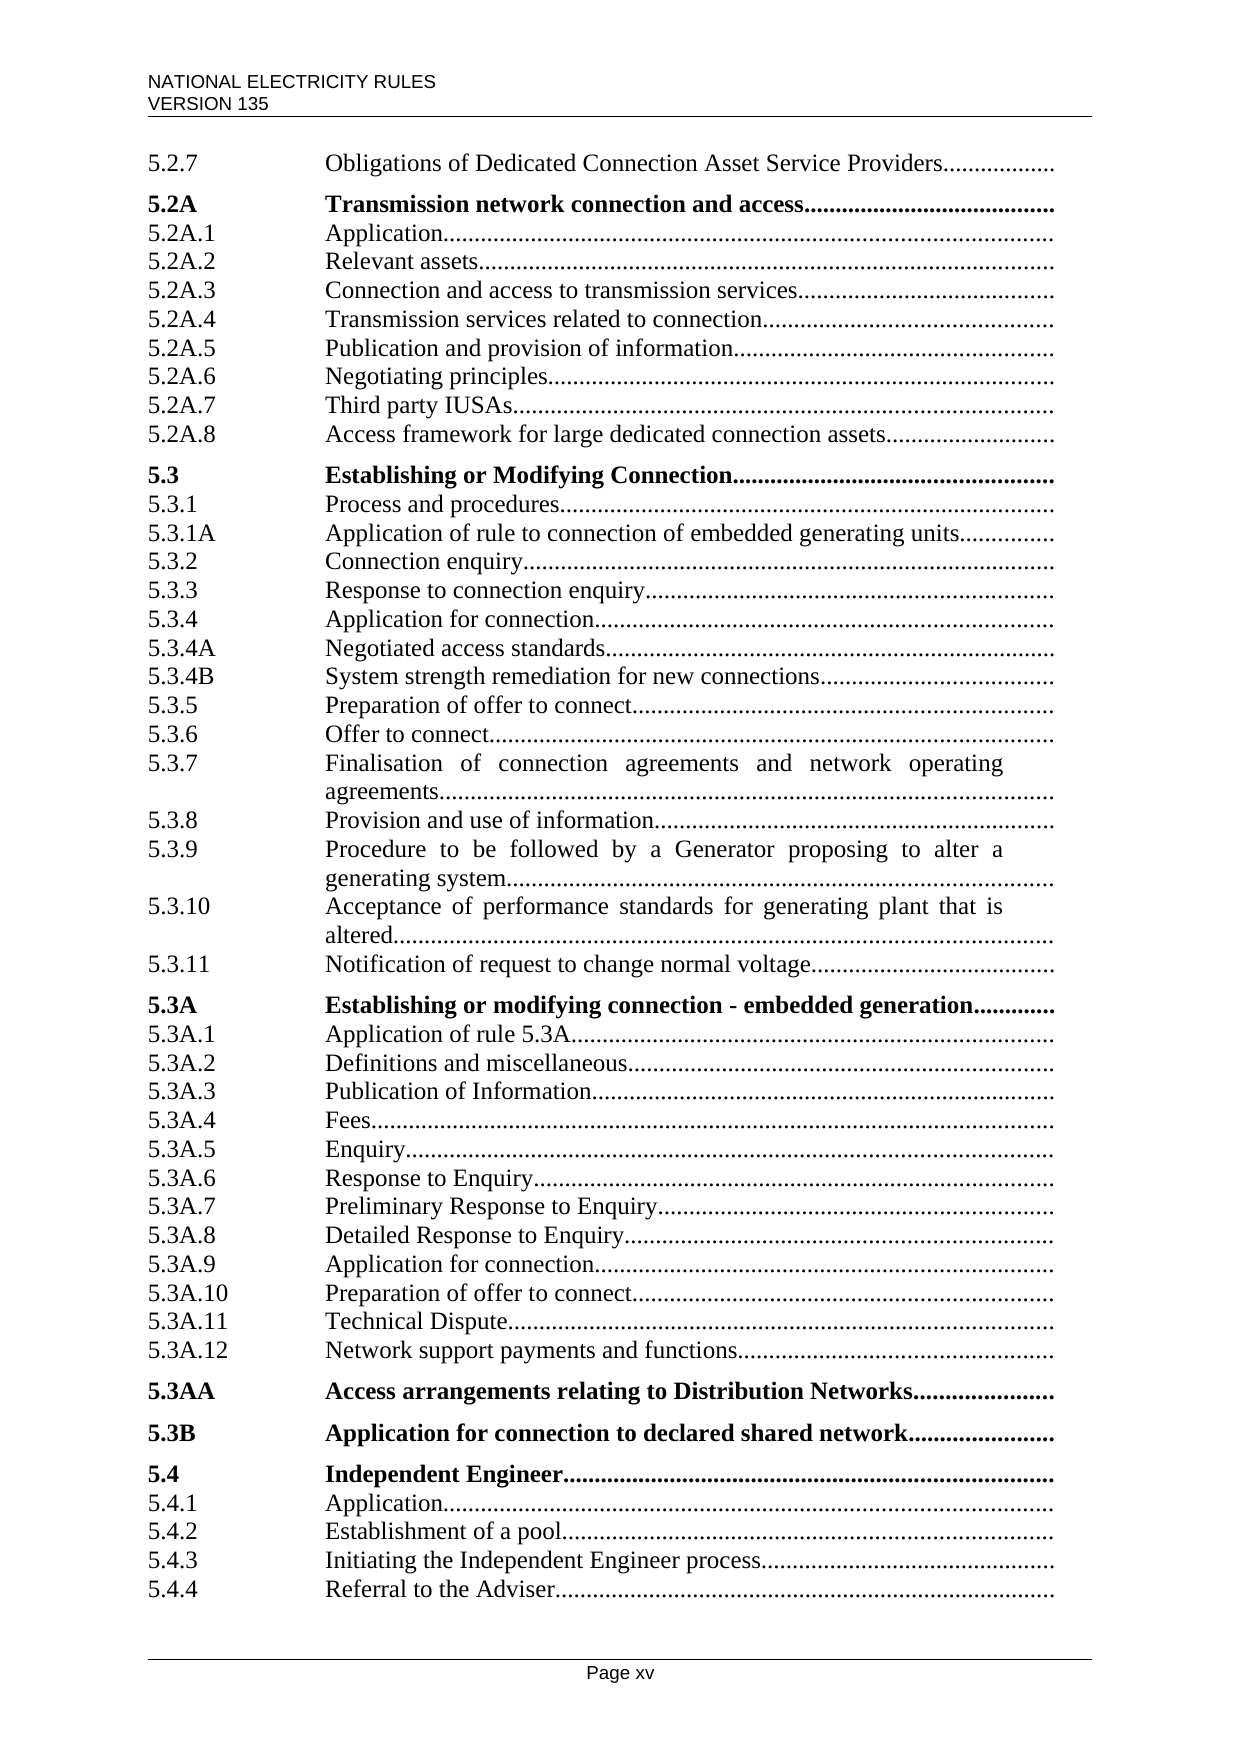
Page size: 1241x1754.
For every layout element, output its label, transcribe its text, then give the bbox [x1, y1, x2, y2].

text 5.3A.11 Technical Dispute 484 [148, 1306, 1004, 1335]
text 5.3A.7 Preliminary Response to Enquiry 480 [148, 1191, 1004, 1220]
text 5.3.6 Offer to connect 466 [148, 719, 1004, 748]
text 5.2A.3 Connection and access to transmission services 443 [148, 275, 1004, 304]
text 5.3.7 Finalisation of connection agreements and network operating agreements 469 [148, 748, 1004, 805]
text 5.3.3 Response to connection enquiry 454 [148, 575, 1004, 604]
text 5.2A Transmission network connection and access 442 [148, 189, 1004, 218]
text 5.3A.6 Response to Enquiry 480 [148, 1163, 1004, 1191]
text 5.4.1 Application 488 [148, 1488, 1004, 1516]
text 5.3A.2 Definitions and miscellaneous 476 [148, 1048, 1004, 1076]
text 5.4 Independent Engineer 488 [148, 1459, 1004, 1488]
text 5.3.1 Process and procedures 452 [148, 489, 1004, 518]
text 5.3.1A Application of rule to connection of embedded generating units 452 [148, 518, 1004, 546]
text 5.2.7 Obligations of Dedicated Connection Asset Service Providers 441 [148, 148, 1004, 176]
text 5.2A.5 Publication and provision of information 448 [148, 333, 1004, 361]
text 5.3A.12 Network support payments and functions 484 [148, 1335, 1004, 1364]
text 5.2A.2 Relevant assets 442 [148, 246, 1004, 275]
text 5.3A Establishing or modifying connection - embedded generation 475 [148, 990, 1004, 1019]
text 5.3A.3 Publication of Information 476 [148, 1076, 1004, 1105]
text 5.3.9 Procedure to be followed by a Generator proposing to alter a generating system 472 [148, 834, 1004, 891]
text 5.3.2 Connection enquiry 453 [148, 546, 1004, 575]
text 5.4.4 Referral to the Adviser 490 [148, 1574, 1004, 1603]
text 5.2A.1 Application 442 [148, 218, 1004, 246]
text 5.3.11 Notification of request to change normal voltage 475 [148, 949, 1004, 978]
text 5.3.8 Provision and use of information 471 [148, 805, 1004, 834]
text 5.3A.10 Preparation of offer to connect 483 [148, 1278, 1004, 1306]
text 5.3A.1 Application of rule 5.3A 475 [148, 1019, 1004, 1048]
text 5.3AA Access arrangements relating to Distribution Networks 484 [148, 1376, 1004, 1405]
text 5.3.10 Acceptance of performance standards for generating plant that is altered 474 [148, 891, 1004, 949]
text 5.3B Application for connection to declared shared network 488 [148, 1418, 1004, 1446]
text 5.4.2 Establishment of a pool 489 [148, 1516, 1004, 1545]
text 5.3A.9 Application for connection 482 [148, 1249, 1004, 1278]
text 5.3A.8 Detailed Response to Enquiry 481 [148, 1220, 1004, 1249]
text 5.3A.5 Enquiry 479 [148, 1134, 1004, 1163]
text 5.2A.7 Third party IUSAs 449 [148, 390, 1004, 419]
text 5.2A.8 Access framework for large dedicated connection assets 450 [148, 419, 1004, 448]
text 5.3.4 Application for connection 457 [148, 604, 1004, 633]
text 5.2A.4 Transmission services related to connection 444 [148, 304, 1004, 333]
text 5.3.5 Preparation of offer to connect 465 [148, 690, 1004, 719]
text 5.4.3 Initiating the Independent Engineer process 489 [148, 1545, 1004, 1574]
text 5.3.4A Negotiated access standards 459 [148, 633, 1004, 661]
text 5.3A.4 Fees 478 [148, 1105, 1004, 1134]
text 5.3 Establishing or Modifying Connection 452 [148, 460, 1004, 489]
text 5.3.4B System strength remediation for new connections 462 [148, 661, 1004, 690]
text 5.2A.6 Negotiating principles 448 [148, 361, 1004, 390]
